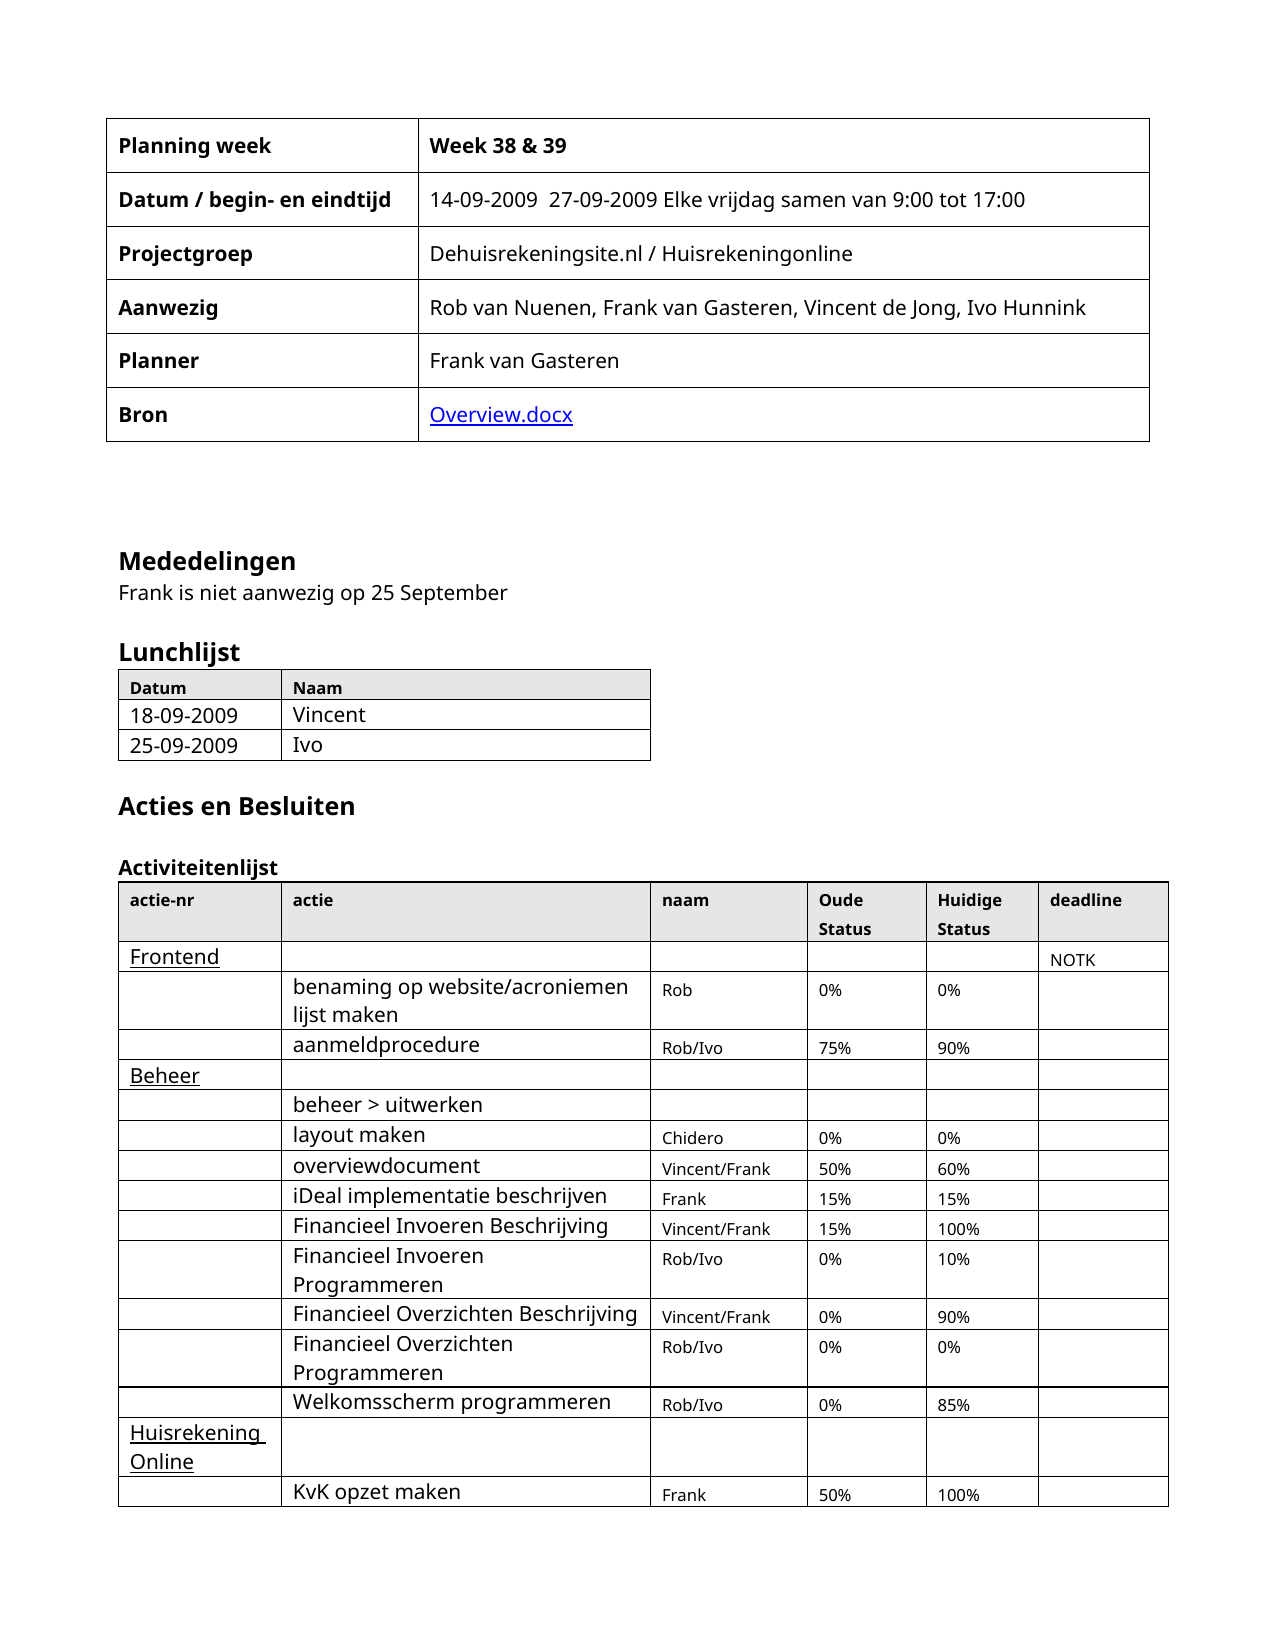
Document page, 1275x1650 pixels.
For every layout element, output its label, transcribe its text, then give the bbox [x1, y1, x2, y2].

table_cell benaming op website/acroniemen lijst maken [282, 972, 650, 1029]
table_cell Welkomsscherm programmeren [282, 1388, 650, 1417]
table_cell Rob/Ivo [651, 1241, 807, 1298]
table_cell 0% [808, 972, 926, 1029]
table_cell Dehuisrekeningsite.nl / Huisrekeningonline [419, 227, 1149, 279]
table_cell 15% [808, 1211, 926, 1240]
table_header Huidige Status [927, 883, 1038, 941]
table_cell Chidero [651, 1121, 807, 1150]
table_cell Datum / begin- en eindtijd [107, 173, 418, 226]
text Acties en Besluiten [118, 789, 1157, 823]
table_cell [808, 942, 926, 971]
table_cell [1039, 1299, 1168, 1328]
text Lunchlijst [118, 635, 1157, 669]
table_cell Bron [107, 388, 418, 441]
table_cell Huisrekening Online [119, 1418, 281, 1476]
table_cell [119, 1090, 281, 1119]
table_header naam [651, 883, 807, 941]
text Frank is niet aanwezig op 25 September [118, 578, 1157, 606]
table_cell [1039, 1477, 1168, 1506]
table_cell 100% [927, 1477, 1038, 1506]
table_cell [651, 942, 807, 971]
table_cell [282, 942, 650, 971]
table_cell Frank van Gasteren [419, 334, 1149, 387]
table_cell [1039, 1330, 1168, 1386]
table_header actie [282, 883, 650, 941]
text Mededelingen [118, 544, 1157, 578]
table_cell 90% [927, 1030, 1038, 1059]
table_cell Ivo [282, 730, 650, 759]
table_cell Frank [651, 1181, 807, 1210]
table_cell [808, 1090, 926, 1119]
table_cell Financieel Invoeren Beschrijving [282, 1211, 650, 1240]
table_cell [1039, 1060, 1168, 1089]
table_cell aanmeldprocedure [282, 1030, 650, 1059]
table_cell Planner [107, 334, 418, 387]
table_cell 75% [808, 1030, 926, 1059]
table_cell Beheer [119, 1060, 281, 1089]
table_cell 15% [927, 1181, 1038, 1210]
table_cell [119, 1241, 281, 1298]
table_cell [119, 1388, 281, 1417]
table_cell [119, 1330, 281, 1386]
table_cell [119, 1181, 281, 1210]
table_cell [119, 1030, 281, 1059]
table_cell 0% [808, 1388, 926, 1417]
table_cell 50% [808, 1477, 926, 1506]
table_cell 0% [808, 1121, 926, 1150]
table_cell [927, 942, 1038, 971]
table_cell 85% [927, 1388, 1038, 1417]
table_cell [808, 1418, 926, 1476]
table_cell 0% [927, 972, 1038, 1029]
table_cell 60% [927, 1151, 1038, 1180]
table_cell [119, 972, 281, 1029]
table_header Oude Status [808, 883, 926, 941]
table_cell Frontend [119, 942, 281, 971]
table_cell Frank [651, 1477, 807, 1506]
table_cell Vincent/Frank [651, 1211, 807, 1240]
table_cell [651, 1060, 807, 1089]
table_header Datum [119, 670, 281, 699]
text Activiteitenlijst [118, 852, 1157, 881]
table_cell [119, 1477, 281, 1506]
table_cell [1039, 1211, 1168, 1240]
table_cell [1039, 1388, 1168, 1417]
table_cell Vincent [282, 700, 650, 729]
table_cell Rob [651, 972, 807, 1029]
table_cell 0% [927, 1121, 1038, 1150]
table_cell Rob/Ivo [651, 1030, 807, 1059]
table_cell 0% [808, 1330, 926, 1386]
table_cell 50% [808, 1151, 926, 1180]
table_cell Overview.docx [419, 388, 1149, 441]
table_cell Rob/Ivo [651, 1388, 807, 1417]
table_cell Financieel Overzichten Beschrijving [282, 1299, 650, 1328]
table_header Naam [282, 670, 650, 699]
table_cell 0% [927, 1330, 1038, 1386]
table_header Week 38 & 39 [419, 119, 1149, 172]
table_cell NOTK [1039, 942, 1168, 971]
table_cell [282, 1418, 650, 1476]
table_cell [927, 1418, 1038, 1476]
table_cell KvK opzet maken [282, 1477, 650, 1506]
table_cell 90% [927, 1299, 1038, 1328]
table_cell Vincent/Frank [651, 1151, 807, 1180]
table_cell [282, 1060, 650, 1089]
table_cell Financieel Invoeren Programmeren [282, 1241, 650, 1298]
table_cell [651, 1090, 807, 1119]
table_cell [651, 1418, 807, 1476]
table_cell 14-09-2009 27-09-2009 Elke vrijdag samen van 9:00 tot 17:00 [419, 173, 1149, 226]
table_cell [1039, 972, 1168, 1029]
table_cell [1039, 1151, 1168, 1180]
table_cell [808, 1060, 926, 1089]
table_cell [119, 1121, 281, 1150]
table_cell Rob/Ivo [651, 1330, 807, 1386]
table_cell [1039, 1418, 1168, 1476]
table_cell Vincent/Frank [651, 1299, 807, 1328]
table_cell [1039, 1030, 1168, 1059]
table_cell Financieel Overzichten Programmeren [282, 1330, 650, 1386]
table_cell 18-09-2009 [119, 700, 281, 729]
table_header deadline [1039, 883, 1168, 941]
table_cell layout maken [282, 1121, 650, 1150]
table_cell 0% [808, 1299, 926, 1328]
table_header actie-nr [119, 883, 281, 941]
table_cell overviewdocument [282, 1151, 650, 1180]
table_cell beheer > uitwerken [282, 1090, 650, 1119]
table_cell [927, 1060, 1038, 1089]
table_cell [1039, 1121, 1168, 1150]
table_cell 100% [927, 1211, 1038, 1240]
table_header Planning week [107, 119, 418, 172]
table_cell [1039, 1090, 1168, 1119]
table_cell [1039, 1181, 1168, 1210]
table_cell iDeal implementatie beschrijven [282, 1181, 650, 1210]
table_cell 25-09-2009 [119, 730, 281, 759]
table_cell [1039, 1241, 1168, 1298]
table_cell 0% [808, 1241, 926, 1298]
table_cell [119, 1211, 281, 1240]
table_cell Rob van Nuenen, Frank van Gasteren, Vincent de Jong, Ivo Hunnink [419, 280, 1149, 333]
table_cell Projectgroep [107, 227, 418, 279]
table_cell [119, 1299, 281, 1328]
table_cell 15% [808, 1181, 926, 1210]
table_cell [927, 1090, 1038, 1119]
table_cell 10% [927, 1241, 1038, 1298]
table_cell Aanwezig [107, 280, 418, 333]
table_cell [119, 1151, 281, 1180]
